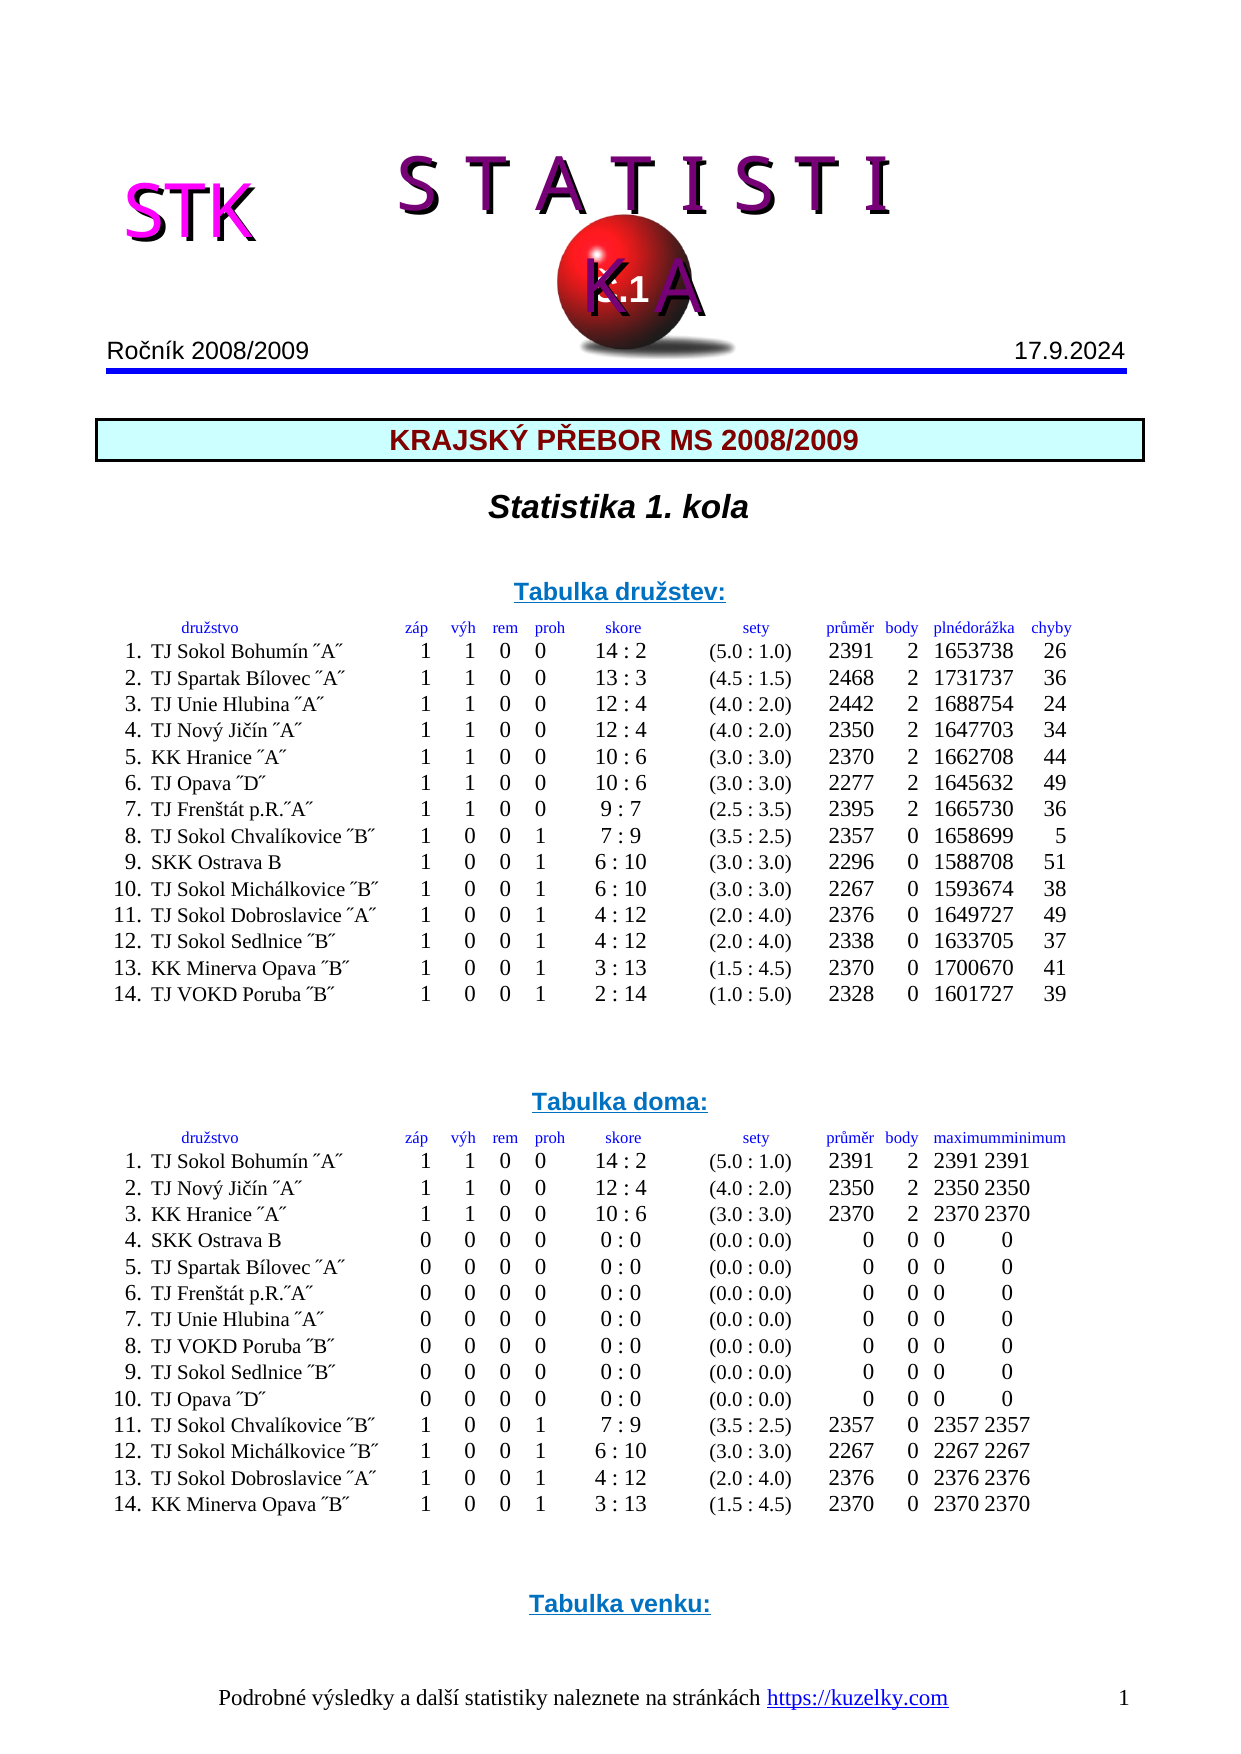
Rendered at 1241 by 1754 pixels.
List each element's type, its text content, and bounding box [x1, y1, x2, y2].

text 11. TJ Sokol Dobroslavice ˝A˝ 1 0 0 1 4 : 12 (2.0 : 4.0) 2376 0 1649 727 49 [106, 901, 1134, 927]
text 7. TJ Frenštát p.R.˝A˝ 1 1 0 0 9 : 7 (2.5 : 3.5) 2395 2 1665 730 36 [106, 796, 1134, 822]
text 11. TJ Sokol Chvalíkovice ˝B˝ 1 0 0 1 7 : 9 (3.5 : 2.5) 2357 0 2357 2357 [106, 1411, 1134, 1437]
text 13. TJ Sokol Dobroslavice ˝A˝ 1 0 0 1 4 : 12 (2.0 : 4.0) 2376 0 2376 2376 [106, 1464, 1134, 1490]
text družstvo záp výh rem proh skore sety průměr body plné dorážka chyby [106, 618, 1134, 637]
text Č.1 [687, 267, 1134, 310]
text 2. TJ Spartak Bílovec ˝A˝ 1 1 0 0 13 : 3 (4.5 : 1.5) 2468 2 1731 737 36 [106, 664, 1134, 690]
text Č.1 [106, 267, 587, 310]
text 1. TJ Sokol Bohumín ˝A˝ 1 1 0 0 14 : 2 (5.0 : 1.0) 2391 2 1653 738 26 [106, 637, 1134, 664]
text 3. TJ Unie Hlubina ˝A˝ 1 1 0 0 12 : 4 (4.0 : 2.0) 2442 2 1688 754 24 [106, 690, 1134, 716]
text 9. TJ Sokol Sedlnice ˝B˝ 0 0 0 0 0 : 0 (0.0 : 0.0) 0 0 0 0 [106, 1358, 1134, 1384]
text 9. SKK Ostrava B 1 0 0 1 6 : 10 (3.0 : 3.0) 2296 0 1588 708 51 [106, 848, 1134, 874]
text 2. TJ Nový Jičín ˝A˝ 1 1 0 0 12 : 4 (4.0 : 2.0) 2350 2 2350 2350 [106, 1174, 1134, 1200]
text 10. TJ Opava ˝D˝ 0 0 0 0 0 : 0 (0.0 : 0.0) 0 0 0 0 [106, 1384, 1134, 1411]
text 4. SKK Ostrava B 0 0 0 0 0 : 0 (0.0 : 0.0) 0 0 0 0 [106, 1226, 1134, 1253]
text 6. TJ Opava ˝D˝ 1 1 0 0 10 : 6 (3.0 : 3.0) 2277 2 1645 632 49 [106, 769, 1134, 796]
text 5. KK Hranice ˝A˝ 1 1 0 0 10 : 6 (3.0 : 3.0) 2370 2 1662 708 44 [106, 743, 1134, 769]
text družstvo záp výh rem proh skore sety průměr body maximum minimum [106, 1128, 1134, 1147]
text 14. TJ VOKD Poruba ˝B˝ 1 0 0 1 2 : 14 (1.0 : 5.0) 2328 0 1601 727 39 [106, 980, 1134, 1006]
text 3. KK Hranice ˝A˝ 1 1 0 0 10 : 6 (3.0 : 3.0) 2370 2 2370 2370 [106, 1200, 1134, 1226]
text 4. TJ Nový Jičín ˝A˝ 1 1 0 0 12 : 4 (4.0 : 2.0) 2350 2 1647 703 34 [106, 716, 1134, 743]
text 14. KK Minerva Opava ˝B˝ 1 0 0 1 3 : 13 (1.5 : 4.5) 2370 0 2370 2370 [106, 1490, 1134, 1516]
text Č.1 [609, 267, 671, 310]
text 12. TJ Sokol Michálkovice ˝B˝ 1 0 0 1 6 : 10 (3.0 : 3.0) 2267 0 2267 2267 [106, 1437, 1134, 1464]
text Tabulka doma: [94, 1087, 1145, 1116]
text 6. TJ Frenštát p.R.˝A˝ 0 0 0 0 0 : 0 (0.0 : 0.0) 0 0 0 0 [106, 1279, 1134, 1306]
text 7. TJ Unie Hlubina ˝A˝ 0 0 0 0 0 : 0 (0.0 : 0.0) 0 0 0 0 [106, 1306, 1134, 1332]
text Ročník 2008/2009 17.9.2024 [106, 336, 1134, 365]
text 10. TJ Sokol Michálkovice ˝B˝ 1 0 0 1 6 : 10 (3.0 : 3.0) 2267 0 1593 674 38 [106, 874, 1134, 901]
text 13. KK Minerva Opava ˝B˝ 1 0 0 1 3 : 13 (1.5 : 4.5) 2370 0 1700 670 41 [106, 954, 1134, 980]
text Statistika 1. kola [106, 487, 1134, 526]
text 8. TJ Sokol Chvalíkovice ˝B˝ 1 0 0 1 7 : 9 (3.5 : 2.5) 2357 0 1658 699 5 [106, 822, 1134, 848]
text 1. TJ Sokol Bohumín ˝A˝ 1 1 0 0 14 : 2 (5.0 : 1.0) 2391 2 2391 2391 [106, 1147, 1134, 1174]
subtitle Krajský přebor MS 2008/2009 [98, 421, 1142, 459]
text 8. TJ VOKD Poruba ˝B˝ 0 0 0 0 0 : 0 (0.0 : 0.0) 0 0 0 0 [106, 1332, 1134, 1358]
text Tabulka venku: [94, 1589, 1145, 1618]
text Tabulka družstev: [94, 577, 1145, 606]
text 12. TJ Sokol Sedlnice ˝B˝ 1 0 0 1 4 : 12 (2.0 : 4.0) 2338 0 1633 705 37 [106, 927, 1134, 954]
text 5. TJ Spartak Bílovec ˝A˝ 0 0 0 0 0 : 0 (0.0 : 0.0) 0 0 0 0 [106, 1253, 1134, 1279]
